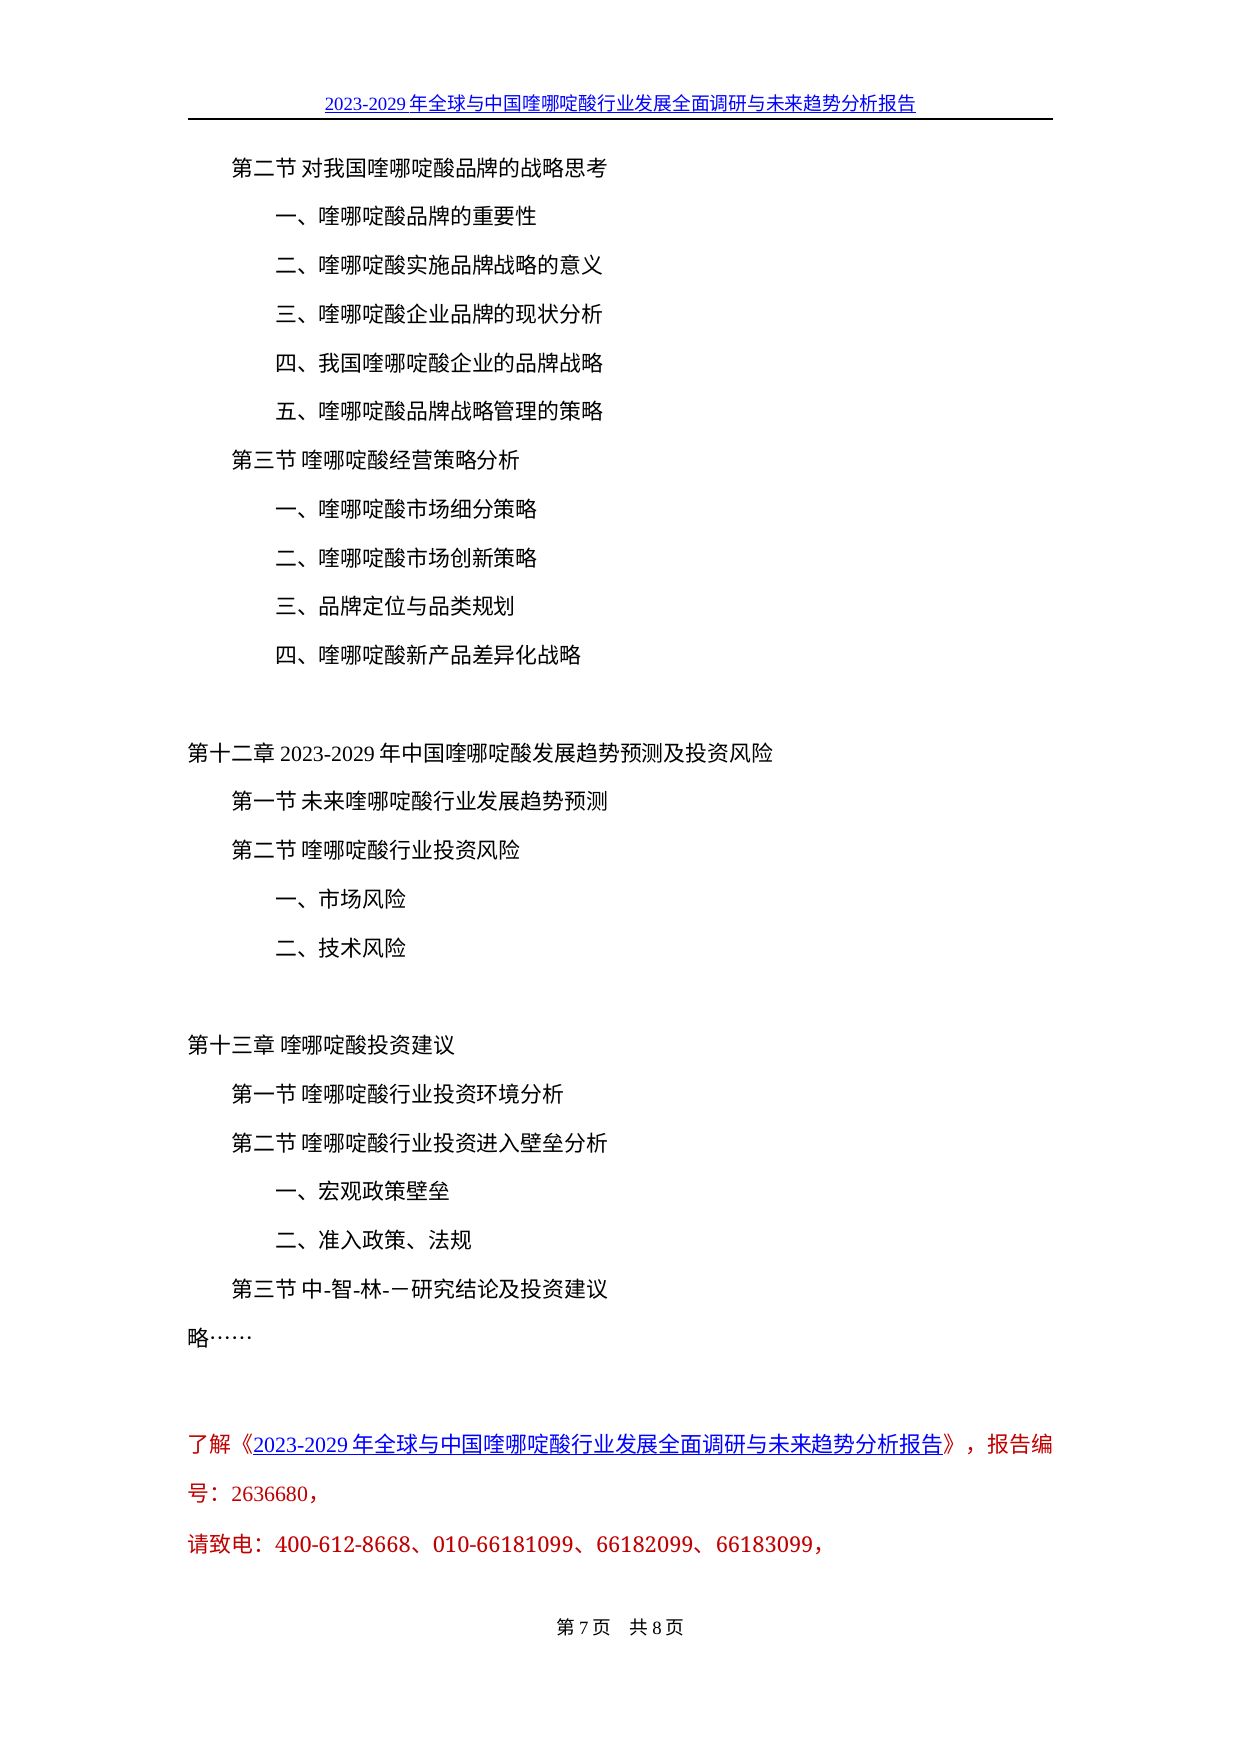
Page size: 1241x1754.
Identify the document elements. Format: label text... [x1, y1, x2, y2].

text 请致电：400-612-8668、010-66181099、66182099、66183099， [187, 1527, 1053, 1559]
text 了解《2023-2029年全球与中国喹哪啶酸行业发展全面调研与未来趋势分析报告》，报告编号：2636680， [187, 1427, 1053, 1508]
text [187, 150, 1053, 1353]
